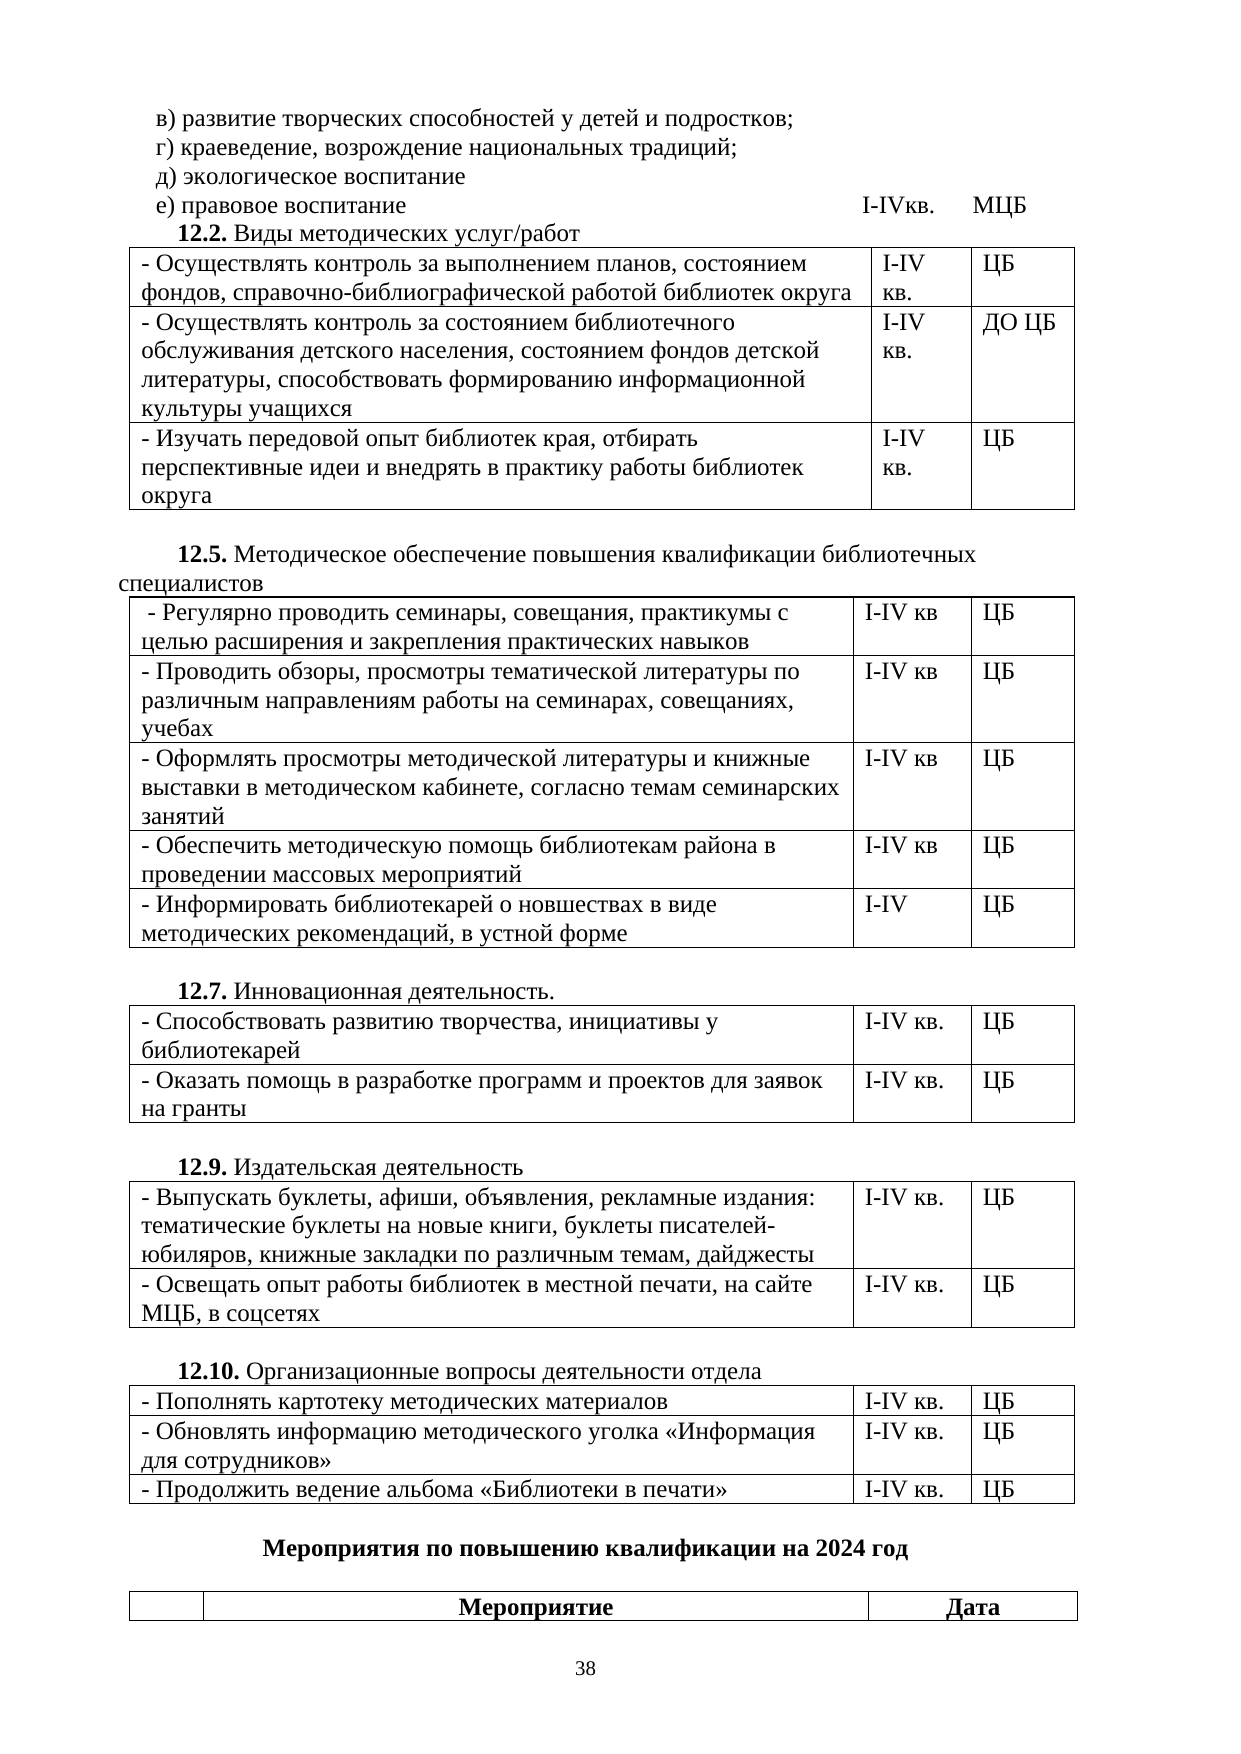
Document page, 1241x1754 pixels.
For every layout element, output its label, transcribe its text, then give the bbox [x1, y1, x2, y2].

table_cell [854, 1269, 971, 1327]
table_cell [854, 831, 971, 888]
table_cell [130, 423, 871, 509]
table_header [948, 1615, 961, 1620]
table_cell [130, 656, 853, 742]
text 12.9. Издательская деятельность [118, 1152, 1053, 1181]
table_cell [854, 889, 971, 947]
text е) правовое воспитание I-IVкв. МЦБ [118, 190, 1053, 218]
text 12.5. Методическое обеспечение повышения квалификации библиотечных специалистов [118, 539, 1053, 596]
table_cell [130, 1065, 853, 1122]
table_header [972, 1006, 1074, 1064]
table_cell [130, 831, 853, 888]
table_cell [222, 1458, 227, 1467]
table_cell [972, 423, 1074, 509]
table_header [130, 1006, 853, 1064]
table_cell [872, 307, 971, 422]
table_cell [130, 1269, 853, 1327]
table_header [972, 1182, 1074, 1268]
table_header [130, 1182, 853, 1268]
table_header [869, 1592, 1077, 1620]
text в) развитие творческих способностей у детей и подростков; [118, 103, 1053, 132]
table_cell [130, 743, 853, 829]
text д) экологическое воспитание [118, 161, 1144, 190]
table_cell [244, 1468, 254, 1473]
text 12.2. Виды методических услуг/работ [118, 218, 1053, 247]
text 12.7. Инновационная деятельность. [118, 976, 1053, 1005]
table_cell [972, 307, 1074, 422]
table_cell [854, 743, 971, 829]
text г) краеведение, возрождение национальных традиций; [118, 132, 1053, 161]
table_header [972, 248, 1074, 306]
text Мероприятия по повышению квалификации на 2024 год [118, 1533, 1053, 1562]
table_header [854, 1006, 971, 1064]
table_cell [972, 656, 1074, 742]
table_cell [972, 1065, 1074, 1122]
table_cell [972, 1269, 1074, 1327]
text 12.10. Организационные вопросы деятельности отдела [118, 1356, 1053, 1385]
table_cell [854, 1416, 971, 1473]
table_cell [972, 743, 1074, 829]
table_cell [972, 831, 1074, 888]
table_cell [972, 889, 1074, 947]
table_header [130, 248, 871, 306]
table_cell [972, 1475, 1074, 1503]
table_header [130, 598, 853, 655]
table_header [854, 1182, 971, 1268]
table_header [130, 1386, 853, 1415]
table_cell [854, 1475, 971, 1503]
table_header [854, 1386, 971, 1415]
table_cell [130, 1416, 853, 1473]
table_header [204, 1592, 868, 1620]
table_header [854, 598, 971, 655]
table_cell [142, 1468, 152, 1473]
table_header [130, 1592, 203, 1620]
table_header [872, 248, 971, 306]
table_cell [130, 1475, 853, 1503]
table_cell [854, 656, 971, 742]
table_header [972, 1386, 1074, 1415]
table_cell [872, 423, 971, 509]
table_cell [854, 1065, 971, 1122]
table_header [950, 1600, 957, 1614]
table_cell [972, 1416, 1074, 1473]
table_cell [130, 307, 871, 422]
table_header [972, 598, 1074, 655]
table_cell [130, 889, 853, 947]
